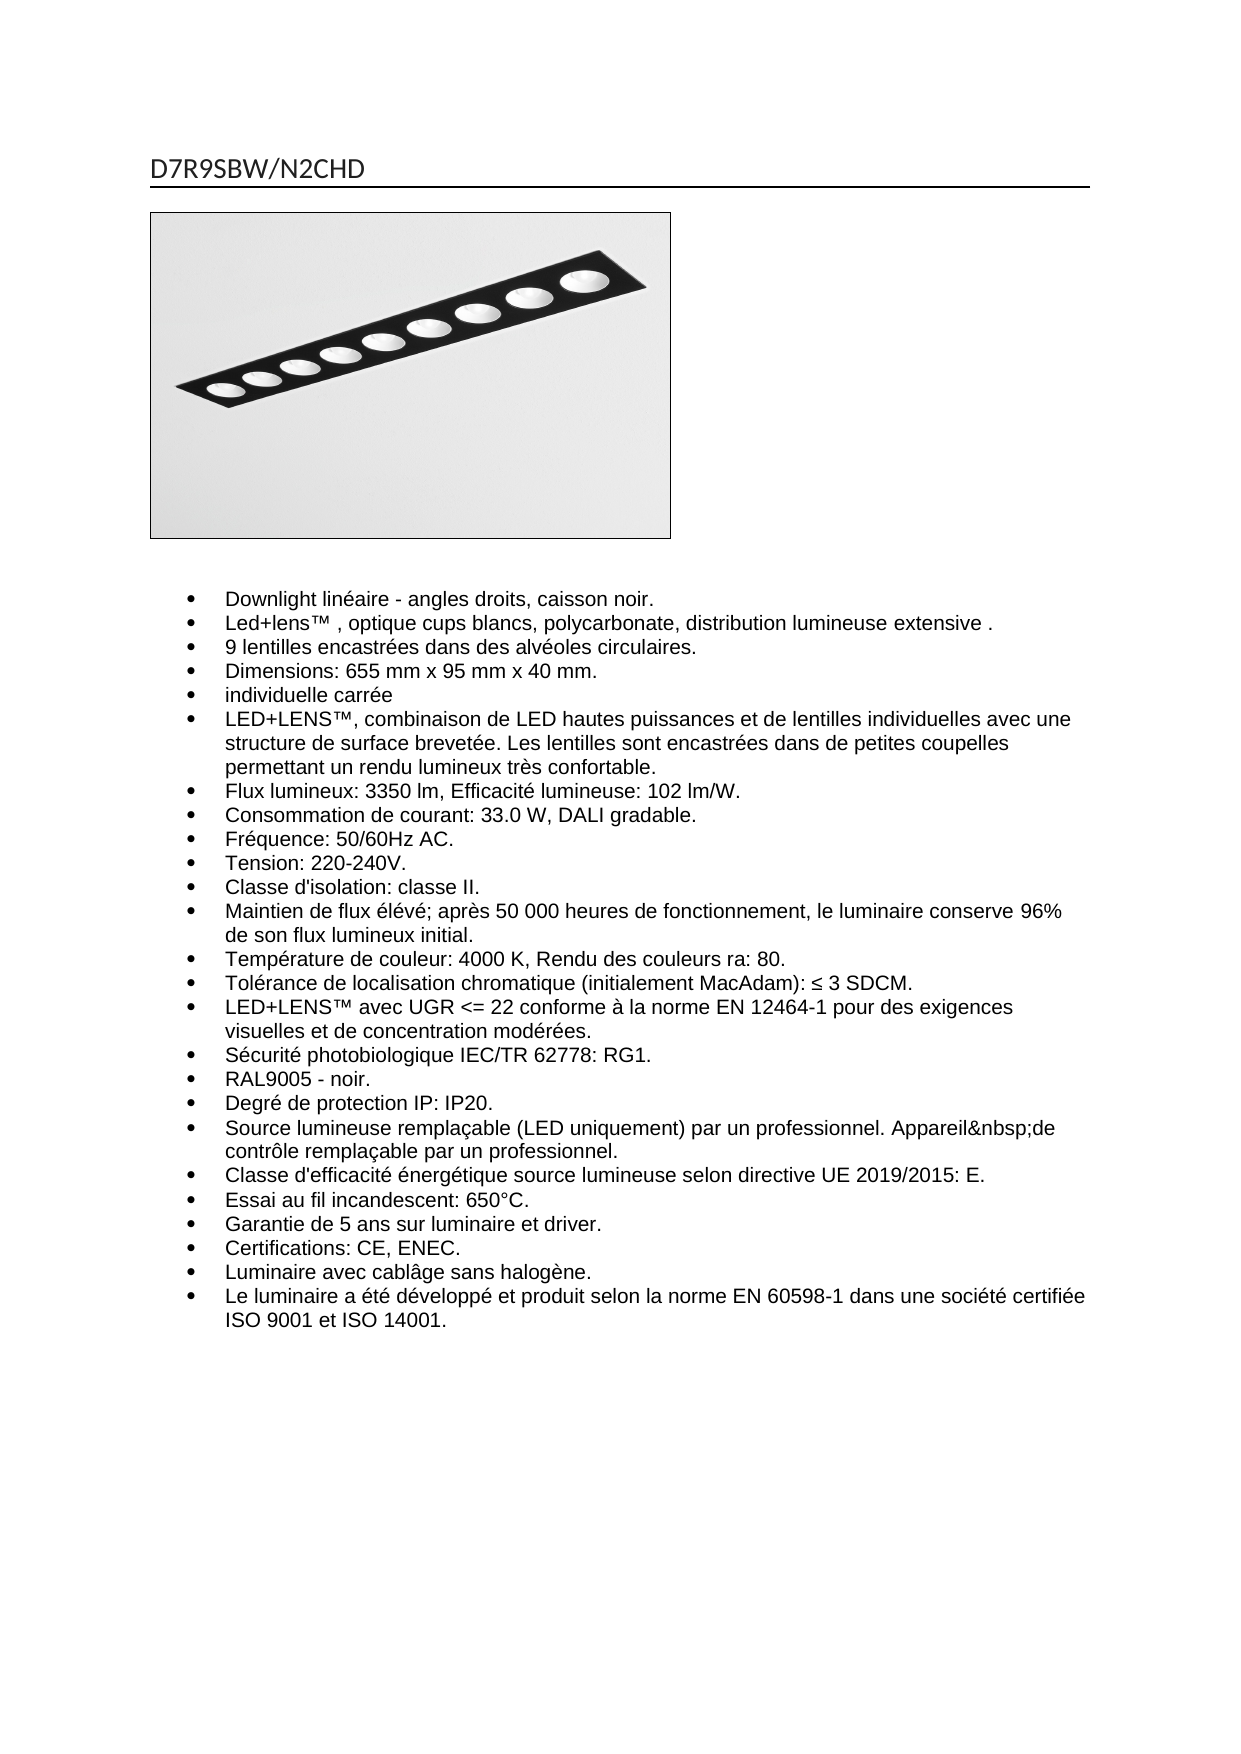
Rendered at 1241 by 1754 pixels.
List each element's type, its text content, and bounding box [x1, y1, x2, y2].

list Classe d'isolation: classe II. [187, 875, 1090, 899]
list Source lumineuse remplaçable (LED uniquement) par un professionnel. Appareil&nbsp;de contrôle remplaçable par un professionnel. [187, 1115, 1090, 1163]
list individuelle carrée [187, 683, 1090, 707]
list Luminaire avec cablâge sans halogène. [187, 1259, 1090, 1284]
list Essai au fil incandescent: 650°C. [187, 1187, 1090, 1211]
list Le luminaire a été développé et produit selon la norme EN 60598-1 dans une société certifiée ISO 9001 et ISO 14001. [187, 1284, 1090, 1332]
list Température de couleur: 4000 K, Rendu des couleurs ra: 80. [187, 947, 1090, 971]
list Led+lens™ , optique cups blancs, polycarbonate, distribution lumineuse extensive . [187, 610, 1090, 634]
list Garantie de 5 ans sur luminaire et driver. [187, 1211, 1090, 1236]
list Tension: 220-240V. [187, 851, 1090, 875]
list Tolérance de localisation chromatique (initialement MacAdam): ≤ 3 SDCM. [187, 971, 1090, 995]
list 9 lentilles encastrées dans des alvéoles circulaires. [187, 634, 1090, 658]
list Fréquence: 50/60Hz AC. [187, 827, 1090, 851]
list RAL9005 - noir. [187, 1067, 1090, 1091]
list Certifications: CE, ENEC. [187, 1236, 1090, 1259]
list LED+LENS™ avec UGR <= 22 conforme à la norme EN 12464-1 pour des exigences visuelles et de concentration modérées. [187, 995, 1090, 1043]
list Consommation de courant: 33.0 W, DALI gradable. [187, 803, 1090, 827]
list Degré de protection IP: IP20. [187, 1091, 1090, 1115]
list LED+LENS™, combinaison de LED hautes puissances et de lentilles individuelles avec une structure de surface brevetée. Les lentilles sont encastrées dans de petites coupelles permettant un rendu lumineux très confortable. [187, 707, 1090, 779]
picture [151, 213, 670, 538]
list Downlight linéaire - angles droits, caisson noir. [187, 586, 1090, 610]
list Dimensions: 655 mm x 95 mm x 40 mm. [187, 658, 1090, 683]
text D7R9SBW/N2CHD [150, 150, 1090, 186]
list Maintien de flux élévé; après 50 000 heures de fonctionnement, le luminaire conserve 96% de son flux lumineux initial. [187, 899, 1090, 947]
list Classe d'efficacité énergétique source lumineuse selon directive UE 2019/2015: E. [187, 1163, 1090, 1187]
list Sécurité photobiologique IEC/TR 62778: RG1. [187, 1043, 1090, 1067]
list Flux lumineux: 3350 lm, Efficacité lumineuse: 102 lm/W. [187, 779, 1090, 803]
